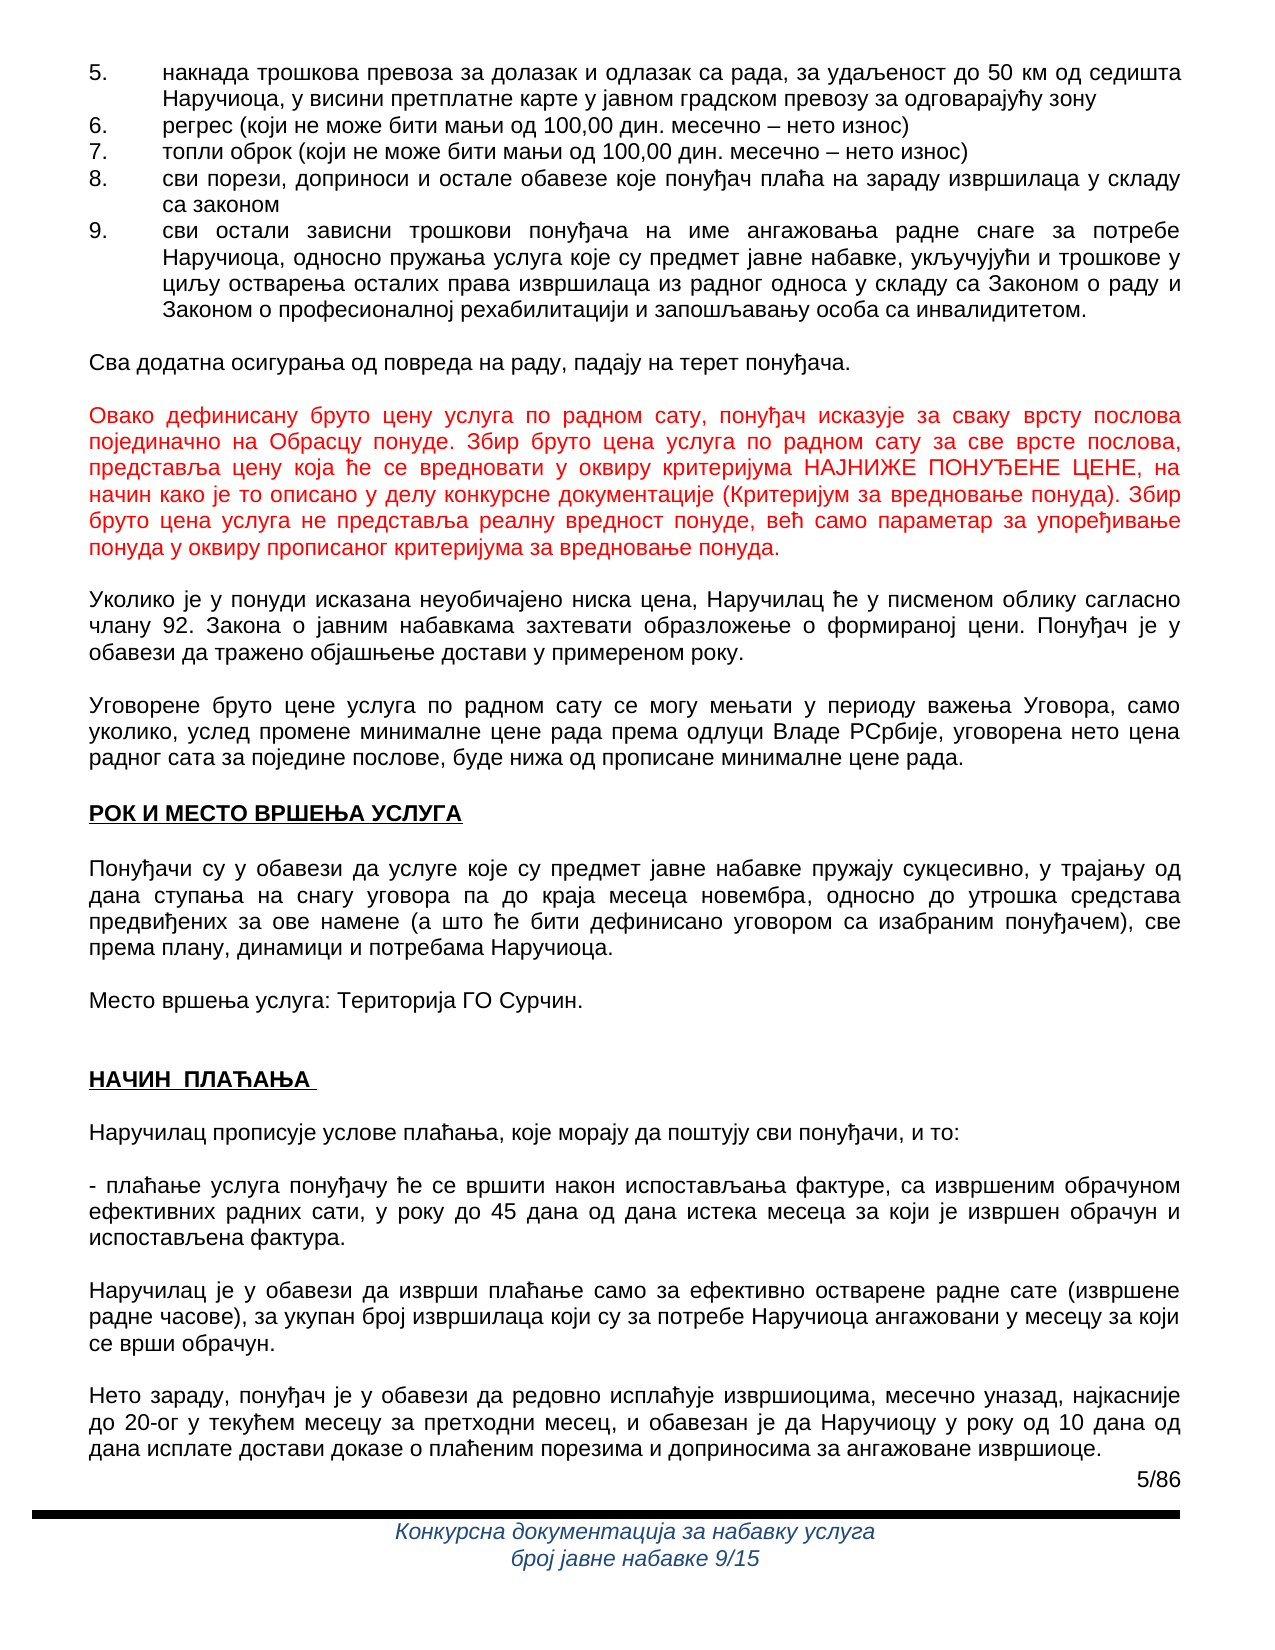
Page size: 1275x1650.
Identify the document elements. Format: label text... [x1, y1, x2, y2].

list регрес (који не може бити мањи од 100,00 дин. месечно – нето износ) [89, 112, 1181, 138]
text Наручилац је у обавези да изврши плаћање само за ефективно остварене радне сате (извршене радне часове), за укупан број извршилаца који су за потребе Наручиоца ангажовани у месецу за који се врши обрачун. [89, 1277, 1181, 1356]
text Уколико је у понуди исказана неуобичајено ниска цена, Наручилац ће у писменом облику сагласно члану 92. Закона о јавним набавкама захтевати образложење о формираној цени. Понуђач је у обавези да тражено објашњење достави у примереном року. [89, 586, 1181, 665]
text РОК И МЕСТО ВРШЕЊА УСЛУГА [89, 800, 1181, 826]
text НАЧИН ПЛАЋАЊА [89, 1066, 1181, 1092]
text - плаћање услуга понуђачу ће се вршити након испостављања фактуре, са извршеним обрачуном ефективних радних сати, у року до 45 дана од дана истека месеца за који је извршен обрачун и испостављена фактура. [89, 1172, 1181, 1251]
text Наручилац прописује услове плаћања, које морају да поштују сви понуђачи, и то: [89, 1119, 1181, 1145]
text Овако дефинисану бруто цену услуга по радном сату, понуђач исказује за сваку врсту послова појединачно на Обрасцу понуде. Збир бруто цена услуга по радном сату за све врсте послова, представља цену која ће се вредновати у оквиру критеријума НАЈНИЖЕ ПОНУЂЕНЕ ЦЕНЕ, на начин како је то описано у делу конкурсне документације (Критеријум за вредновање понуда). Збир бруто цена услуга не представља реалну вредност понуде, већ само параметар за упоређивање понуда у оквиру прописаног критеријума за вредновање понуда. [89, 402, 1181, 560]
text Сва додатна осигурања од повреда на раду, падају на терет понуђача. [89, 349, 1181, 375]
list сви остали зависни трошкови понуђача на име ангажовања радне снаге за потребе Наручиоца, односно пружања услуга које су предмет јавне набавке, укључујући и трошкове у циљу остварења осталих права извршилаца из радног односа у складу са Законом о раду и Законом о професионалној рехабилитацији и запошљавању особа са инвалидитетом. [89, 217, 1181, 323]
text Нето зараду, понуђач је у обавези да редовно исплаћује извршиоцима, месечно уназад, најкасније до 20-ог у текућем месецу за претходни месец, и обавезан је да Наручиоцу у року од 10 дана од дана исплате достави доказе о плаћеним порезима и доприносима за ангажоване извршиоце. [89, 1382, 1181, 1461]
subtitle Понуђачи су у обавези да услуге које су предмет јавне набавке пружају сукцесивно, у трајању од дана ступања на снагу уговора па до краја месеца новембра, односно до утрошка средстава предвиђених за ове намене (а што ће бити дефинисано уговором са изабраним понуђачем), све према плану, динамици и потребама Наручиоца. [89, 855, 1181, 961]
text Место вршења услуга: Територија ГО Сурчин. [89, 987, 1181, 1013]
list топли оброк (који не може бити мањи од 100,00 дин. месечно – нето износ) [89, 138, 1181, 164]
list накнада трошкова превоза за долазак и одлазак са рада, за удаљеност до 50 км од седишта Наручиоца, у висини претплатне карте у јавном градском превозу за одговарајућу зону [89, 59, 1181, 112]
text Уговорене бруто цене услуга по радном сату се могу мењати у периоду важења Уговора, само уколико, услед промене минималне цене рада према одлуци Владе РСрбије, уговорена нето цена радног сата за поједине послове, буде нижа од прописане минималне цене рада. [89, 692, 1181, 771]
list сви порези, доприноси и остале обавезе које понуђач плаћа на зараду извршилаца у складу са законом [89, 164, 1181, 217]
